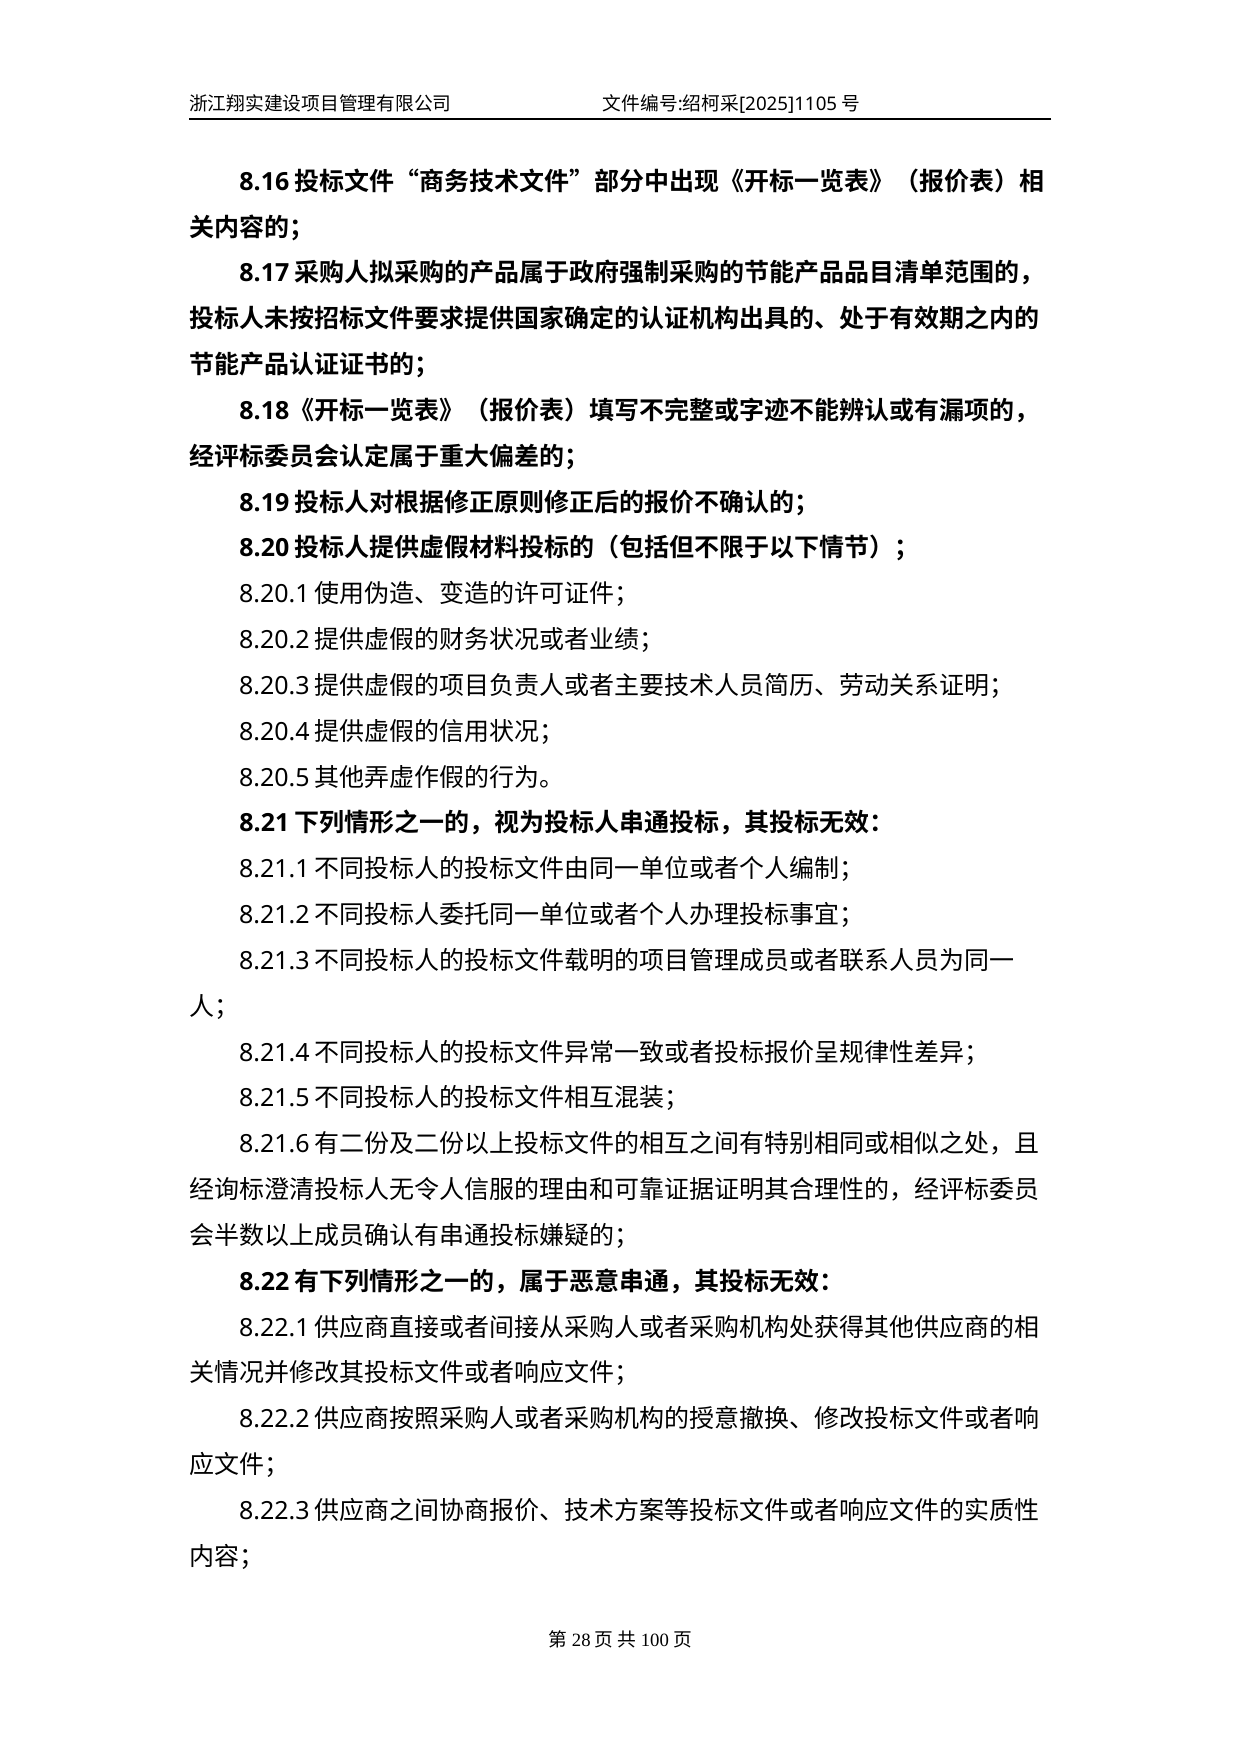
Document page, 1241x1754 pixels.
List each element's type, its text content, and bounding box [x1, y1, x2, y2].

text 8.21.4不同投标人的投标文件异常一致或者投标报价呈规律性差异； [189, 1024, 1051, 1070]
text 8.19投标人对根据修正原则修正后的报价不确认的； [189, 474, 1051, 520]
text 8.21.3不同投标人的投标文件载明的项目管理成员或者联系人员为同一人； [189, 933, 1051, 1024]
text 8.17采购人拟采购的产品属于政府强制采购的节能产品品目清单范围的，投标人未按招标文件要求提供国家确定的认证机构出具的、处于有效期之内的节能产品认证证书的； [189, 245, 1051, 383]
text 8.20.1使用伪造、变造的许可证件； [239, 566, 1051, 612]
text 8.22有下列情形之一的，属于恶意串通，其投标无效： [189, 1253, 1051, 1299]
text 8.22.3供应商之间协商报价、技术方案等投标文件或者响应文件的实质性内容； [189, 1483, 1051, 1574]
text 8.20投标人提供虚假材料投标的（包括但不限于以下情节）； [189, 520, 1051, 566]
text 8.22.2供应商按照采购人或者采购机构的授意撤换、修改投标文件或者响应文件； [189, 1391, 1051, 1483]
text 8.21.1不同投标人的投标文件由同一单位或者个人编制； [189, 841, 1051, 887]
text 8.20.2提供虚假的财务状况或者业绩； [239, 612, 1051, 658]
text 8.21.5不同投标人的投标文件相互混装； [189, 1070, 1051, 1116]
text 8.20.4提供虚假的信用状况； [239, 703, 1051, 749]
text 8.21.6有二份及二份以上投标文件的相互之间有特别相同或相似之处，且经询标澄清投标人无令人信服的理由和可靠证据证明其合理性的，经评标委员会半数以上成员确认有串通投标嫌疑的； [189, 1116, 1051, 1253]
text 8.22.1供应商直接或者间接从采购人或者采购机构处获得其他供应商的相关情况并修改其投标文件或者响应文件； [189, 1299, 1051, 1391]
text 8.21下列情形之一的，视为投标人串通投标，其投标无效： [189, 795, 1051, 841]
text 8.20.5其他弄虚作假的行为。 [239, 749, 1051, 795]
text 8.16投标文件“商务技术文件”部分中出现《开标一览表》（报价表）相关内容的； [189, 153, 1051, 245]
text 8.20.3提供虚假的项目负责人或者主要技术人员简历、劳动关系证明； [239, 658, 1051, 703]
text 8.18《开标一览表》（报价表）填写不完整或字迹不能辨认或有漏项的，经评标委员会认定属于重大偏差的； [189, 383, 1051, 474]
text 8.21.2不同投标人委托同一单位或者个人办理投标事宜； [189, 887, 1051, 933]
